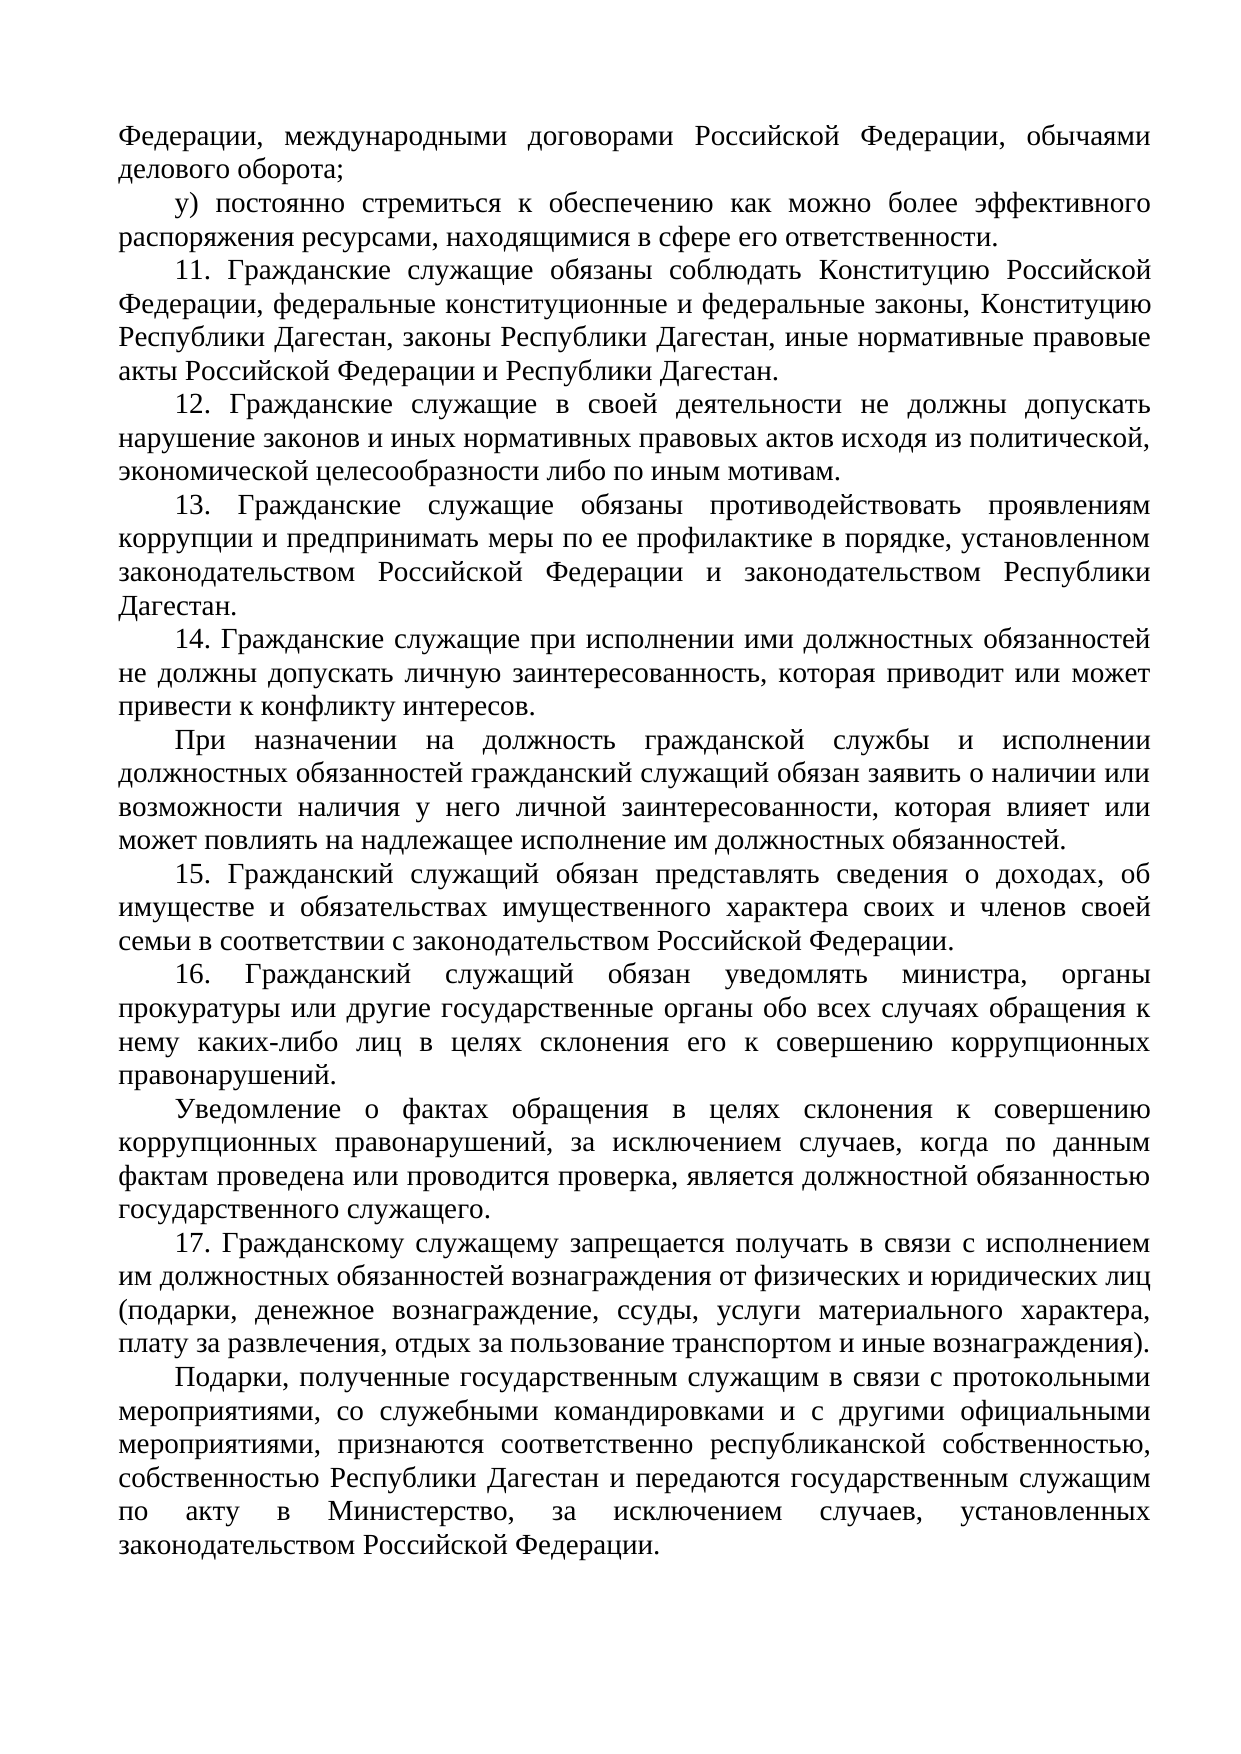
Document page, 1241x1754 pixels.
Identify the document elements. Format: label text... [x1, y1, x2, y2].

text 14. Гражданские служащие при исполнении ими должностных обязанностей не должны допускать личную заинтересованность, которая приводит или может привести к конфликту интересов. [118, 621, 1152, 722]
text 13. Гражданские служащие обязаны противодействовать проявлениям коррупции и предпринимать меры по ее профилактике в порядке, установленном законодательством Российской Федерации и законодательством Республики Дагестан. [118, 487, 1152, 621]
text 16. Гражданский служащий обязан уведомлять министра, органы прокуратуры или другие государственные органы обо всех случаях обращения к нему каких-либо лиц в целях склонения его к совершению коррупционных правонарушений. [118, 957, 1152, 1091]
text 12. Гражданские служащие в своей деятельности не должны допускать нарушение законов и иных нормативных правовых актов исходя из политической, экономической целесообразности либо по иным мотивам. [118, 386, 1152, 487]
text Подарки, полученные государственным служащим в связи с протокольными мероприятиями, со служебными командировками и с другими официальными мероприятиями, признаются соответственно республиканской собственностью, собственностью Республики Дагестан и передаются государственным служащим по акту в Министерство, за исключением случаев, установленных законодательством Российской Федерации. [118, 1359, 1152, 1560]
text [118, 118, 1152, 185]
text 17. Гражданскому служащему запрещается получать в связи с исполнением им должностных обязанностей вознаграждения от физических и юридических лиц (подарки, денежное вознаграждение, ссуды, услуги материального характера, плату за развлечения, отдых за пользование транспортом и иные вознаграждения). [118, 1225, 1152, 1359]
text 15. Гражданский служащий обязан представлять сведения о доходах, об имуществе и обязательствах имущественного характера своих и членов своей семьи в соответствии с законодательством Российской Федерации. [118, 856, 1152, 957]
text Уведомление о фактах обращения в целях склонения к совершению коррупционных правонарушений, за исключением случаев, когда по данным фактам проведена или проводится проверка, является должностной обязанностью государственного служащего. [118, 1091, 1152, 1225]
text При назначении на должность гражданской службы и исполнении должностных обязанностей гражданский служащий обязан заявить о наличии или возможности наличия у него личной заинтересованности, которая влияет или может повлиять на надлежащее исполнение им должностных обязанностей. [118, 722, 1152, 856]
text у) постоянно стремиться к обеспечению как можно более эффективного распоряжения ресурсами, находящимися в сфере его ответственности. [118, 185, 1152, 252]
text 11. Гражданские служащие обязаны соблюдать Конституцию Российской Федерации, федеральные конституционные и федеральные законы, Конституцию Республики Дагестан, законы Республики Дагестан, иные нормативные правовые акты Российской Федерации и Республики Дагестан. [118, 252, 1152, 386]
